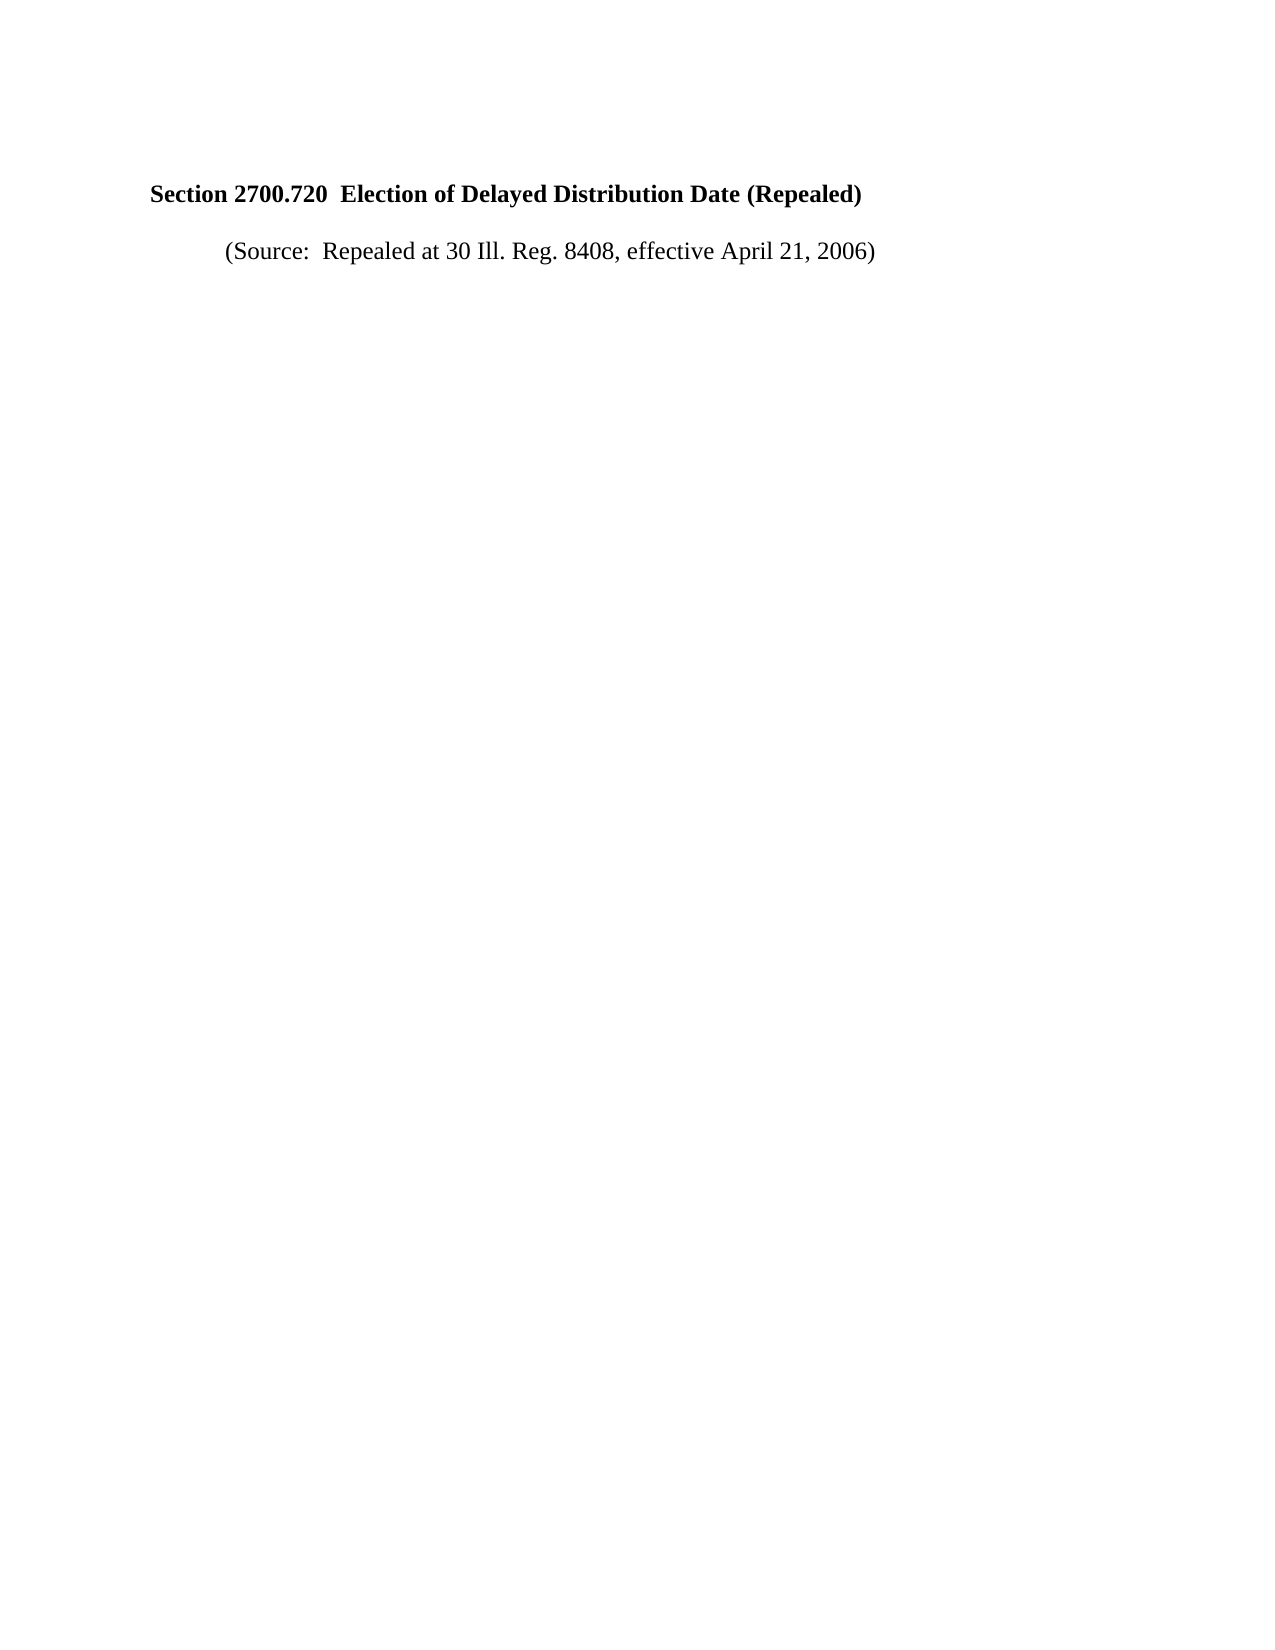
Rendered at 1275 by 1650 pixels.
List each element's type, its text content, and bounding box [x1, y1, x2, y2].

text Section 2700.720 Election of Delayed Distribution Date (Repealed) [150, 179, 1125, 207]
text (Source: Repealed at 30 Ill. Reg. 8408, effective April 21, 2006) [225, 236, 1125, 265]
